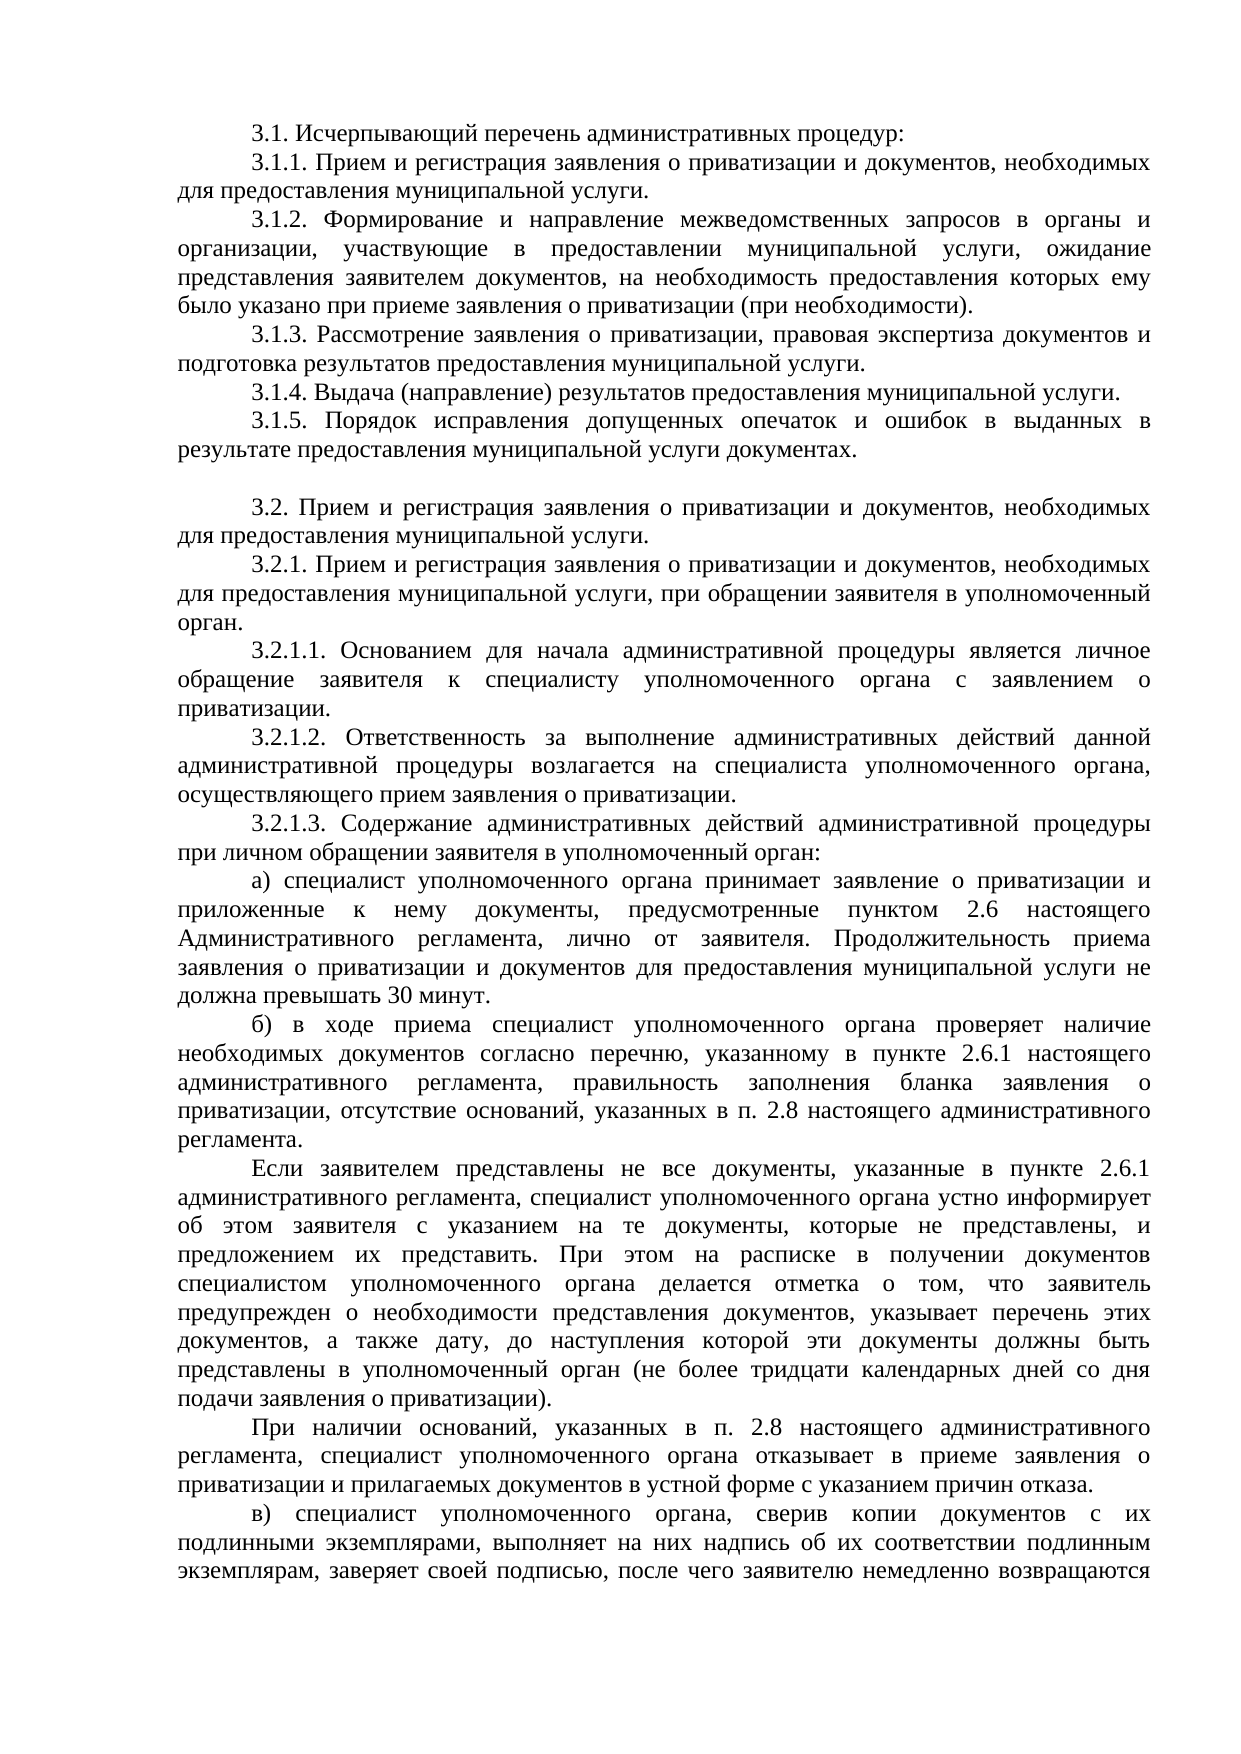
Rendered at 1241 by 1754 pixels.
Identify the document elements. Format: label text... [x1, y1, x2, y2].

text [177, 1498, 1152, 1584]
text 3.1. Исчерпывающий перечень административных процедур: [177, 118, 1152, 147]
text 3.1.5. Порядок исправления допущенных опечаток и ошибок в выданных в результате предоставления муниципальной услуги документах. [177, 406, 1152, 463]
text 3.1.2. Формирование и направление межведомственных запросов в органы и организации, участвующие в предоставлении муниципальной услуги, ожидание представления заявителем документов, на необходимость предоставления которых ему было указано при приеме заявления о приватизации (при необходимости). [177, 204, 1152, 319]
text При наличии оснований, указанных в п. 2.8 настоящего административного регламента, специалист уполномоченного органа отказывает в приеме заявления о приватизации и прилагаемых документов в устной форме с указанием причин отказа. [177, 1412, 1152, 1498]
text а) специалист уполномоченного органа принимает заявление о приватизации и приложенные к нему документы, предусмотренные пунктом 2.6 настоящего Административного регламента, лично от заявителя. Продолжительность приема заявления о приватизации и документов для предоставления муниципальной услуги не должна превышать 30 минут. [177, 866, 1152, 1009]
text 3.1.4. Выдача (направление) результатов предоставления муниципальной услуги. [177, 377, 1152, 406]
text 3.1.3. Рассмотрение заявления о приватизации, правовая экспертиза документов и подготовка результатов предоставления муниципальной услуги. [177, 319, 1152, 377]
text 3.1.1. Прием и регистрация заявления о приватизации и документов, необходимых для предоставления муниципальной услуги. [177, 147, 1152, 204]
text 3.2.1.2. Ответственность за выполнение административных действий данной административной процедуры возлагается на специалиста уполномоченного органа, осуществляющего прием заявления о приватизации. [177, 722, 1152, 808]
text 3.2.1. Прием и регистрация заявления о приватизации и документов, необходимых для предоставления муниципальной услуги, при обращении заявителя в уполномоченный орган. [177, 549, 1152, 636]
text 3.2.1.1. Основанием для начала административной процедуры является личное обращение заявителя к специалисту уполномоченного органа с заявлением о приватизации. [177, 636, 1152, 722]
text Если заявителем представлены не все документы, указанные в пункте 2.6.1 административного регламента, специалист уполномоченного органа устно информирует об этом заявителя с указанием на те документы, которые не представлены, и предложением их представить. При этом на расписке в получении документов специалистом уполномоченного органа делается отметка о том, что заявитель предупрежден о необходимости представления документов, указывает перечень этих документов, а также дату, до наступления которой эти документы должны быть представлены в уполномоченный орган (не более тридцати календарных дней со дня подачи заявления о приватизации). [177, 1153, 1152, 1412]
text 3.2.1.3. Содержание административных действий административной процедуры при личном обращении заявителя в уполномоченный орган: [177, 808, 1152, 866]
text 3.2. Прием и регистрация заявления о приватизации и документов, необходимых для предоставления муниципальной услуги. [177, 492, 1152, 549]
text б) в ходе приема специалист уполномоченного органа проверяет наличие необходимых документов согласно перечню, указанному в пункте 2.6.1 настоящего административного регламента, правильность заполнения бланка заявления о приватизации, отсутствие оснований, указанных в п. 2.8 настоящего административного регламента. [177, 1009, 1152, 1153]
